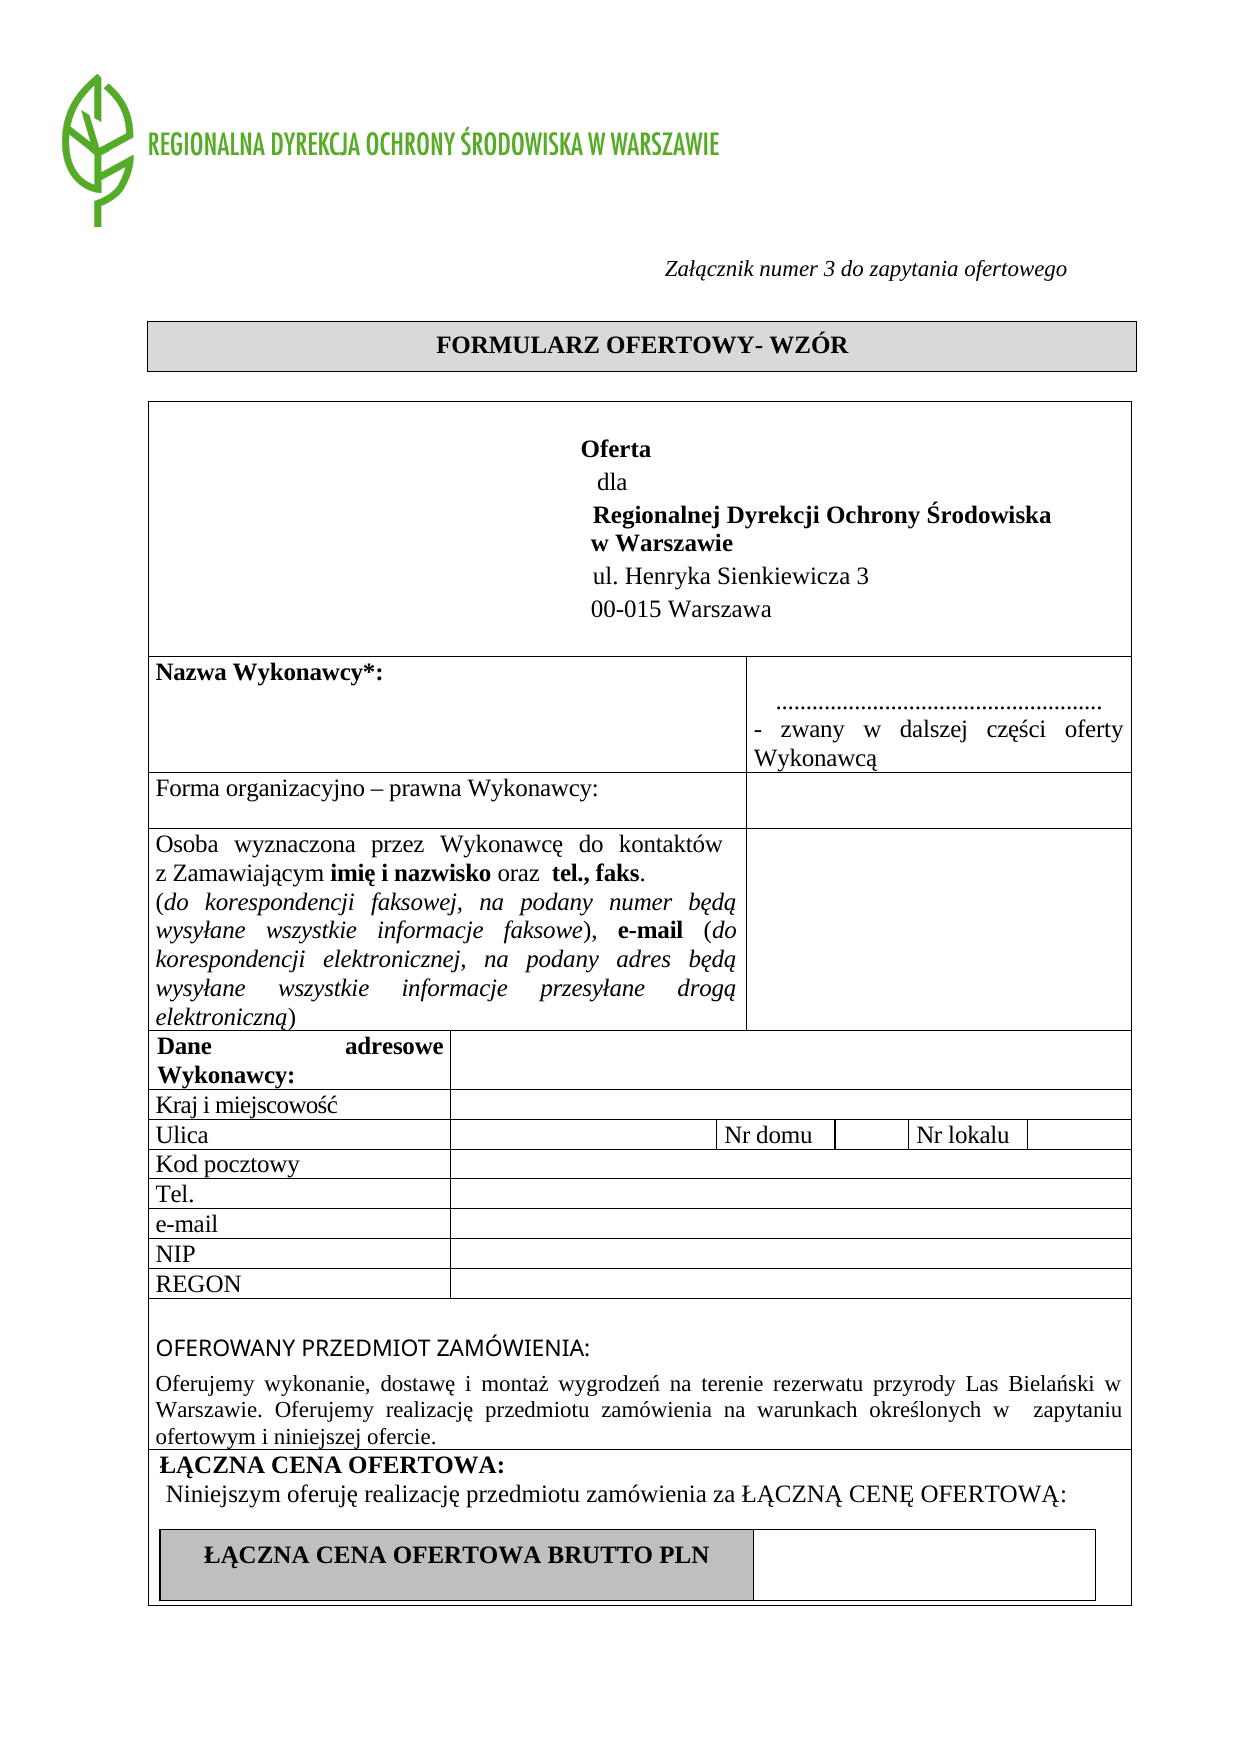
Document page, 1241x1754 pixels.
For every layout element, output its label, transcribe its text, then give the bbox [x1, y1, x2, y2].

table_cell [747, 829, 1131, 1030]
text Załącznik numer 3 do zapytania ofertowego [664, 255, 1093, 282]
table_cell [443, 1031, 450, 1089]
table_header FORMULARZ OFERTOWY- WZÓR [148, 322, 1136, 371]
table_cell [451, 1209, 1131, 1238]
table_cell Nazwa Wykonawcy*: [149, 657, 746, 772]
table_cell [451, 1090, 1131, 1119]
table_cell [451, 1150, 1131, 1178]
table_cell [1028, 1120, 1131, 1148]
table_cell [451, 1269, 1131, 1297]
table_cell [451, 1120, 716, 1148]
table_cell REGON [149, 1269, 450, 1297]
table_cell Nr domu [717, 1120, 834, 1148]
table_cell Nr lokalu [909, 1120, 1027, 1148]
table_cell Kod pocztowy [149, 1150, 450, 1178]
table_cell Tel. [149, 1179, 450, 1208]
table_cell Kraj i miejscowość [149, 1090, 450, 1119]
table_cell Ulica [149, 1120, 450, 1148]
table_cell [451, 1239, 1131, 1268]
table_header Oferta dla Regionalnej Dyrekcji Ochrony Środowiska w Warszawie ul. Henryka Sienkiewicza 3 00-015 Warszawa [149, 402, 1131, 656]
table_cell [451, 1031, 1131, 1089]
table_cell Osoba wyznaczona przez Wykonawcę do kontaktów z Zamawiającym imię i nazwisko oraz tel., faks. (do korespondencji faksowej, na podany numer będą wysyłane wszystkie informacje faksowe), e-mail (do korespondencji elektronicznej, na podany adres będą wysyłane wszystkie informacje przesyłane drogą elektroniczną) [149, 829, 746, 1030]
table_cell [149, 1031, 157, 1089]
table_cell [451, 1179, 1131, 1208]
table_cell e-mail [149, 1209, 450, 1238]
table_cell NIP [149, 1239, 450, 1268]
picture [58, 73, 864, 228]
table_cell ...................................................... - zwany w dalszej części oferty Wykonawcą [747, 657, 1131, 772]
table_cell [836, 1120, 908, 1148]
table_cell Forma organizacyjno – prawna Wykonawcy: [149, 773, 746, 828]
table_cell [747, 773, 1131, 828]
table_cell OFEROWANY PRZEDMIOT ZAMÓWIENIA: Oferujemy wykonanie, dostawę i montaż wygrodzeń na terenie rezerwatu przyrody Las Bielański w Warszawie. Oferujemy realizację przedmiotu zamówienia na warunkach określonych w zapytaniu ofertowym i niniejszej ofercie. [149, 1299, 1131, 1449]
